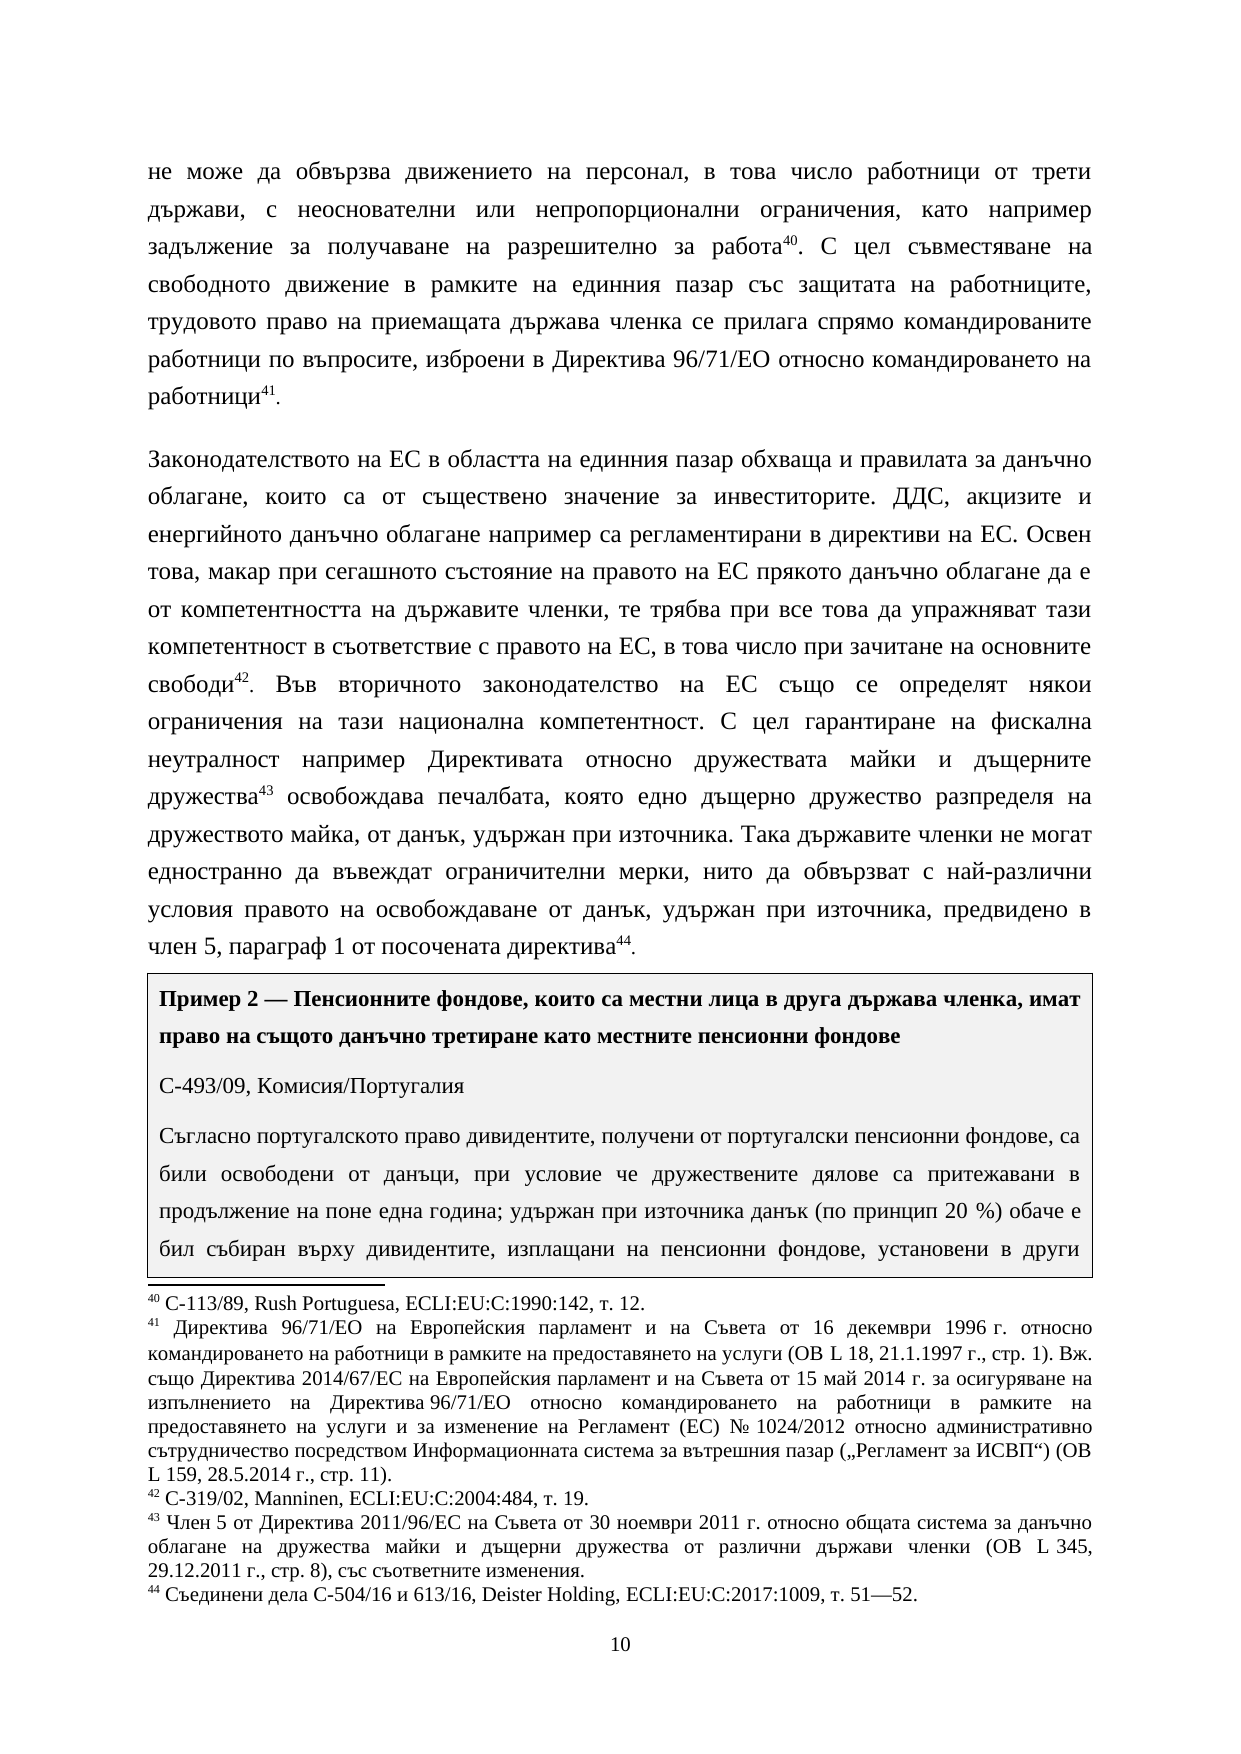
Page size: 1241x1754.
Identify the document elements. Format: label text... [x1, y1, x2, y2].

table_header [148, 974, 1092, 1277]
text Когато правят трансгранични инвестиции, инвеститорите могат също така да наемат работна ръка в приемащата държава. Работниците от ЕС също имат право да се движат свободно (член 45 от ДФЕС). Когато става въпрос за доставчици, които временно предлагат услугите си в друга държава членка, приемащата държава членка не може да обвързва движението на персонал, в това число работници от трети държави, с неоснователни или непропорционални ограничения, като например задължение за получаване на разрешително за работа. С цел съвместяване на свободното движение в рамките на единния пазар със защитата на работниците, трудовото право на приемащата държава членка се прилага спрямо командированите работници по въпросите, изброени в Директива 96/71/ЕО относно командироването на работници. [148, 148, 1093, 410]
text Законодателството на ЕС в областта на единния пазар обхваща и правилата за данъчно облагане, които са от съществено значение за инвеститорите. ДДС, акцизите и енергийното данъчно облагане например са регламентирани в директиви на ЕС. Освен това, макар при сегашното състояние на правото на ЕС прякото данъчно облагане да е от компетентността на държавите членки, те трябва при все това да упражняват тази компетентност в съответствие с правото на ЕС, в това число при зачитане на основните свободи. Във вторичното законодателство на ЕС също се определят някои ограничения на тази национална компетентност. С цел гарантиране на фискална неутралност например Директивата относно дружествата майки и дъщерните дружества освобождава печалбата, която едно дъщерно дружество разпределя на дружеството майка, от данък, удържан при източника. Така държавите членки не могат едностранно да въвеждат ограничителни мерки, нито да обвързват с най-различни условия правото на освобождаване от данък, удържан при източника, предвидено в член 5, параграф 1 от посочената директива. [148, 435, 1093, 960]
